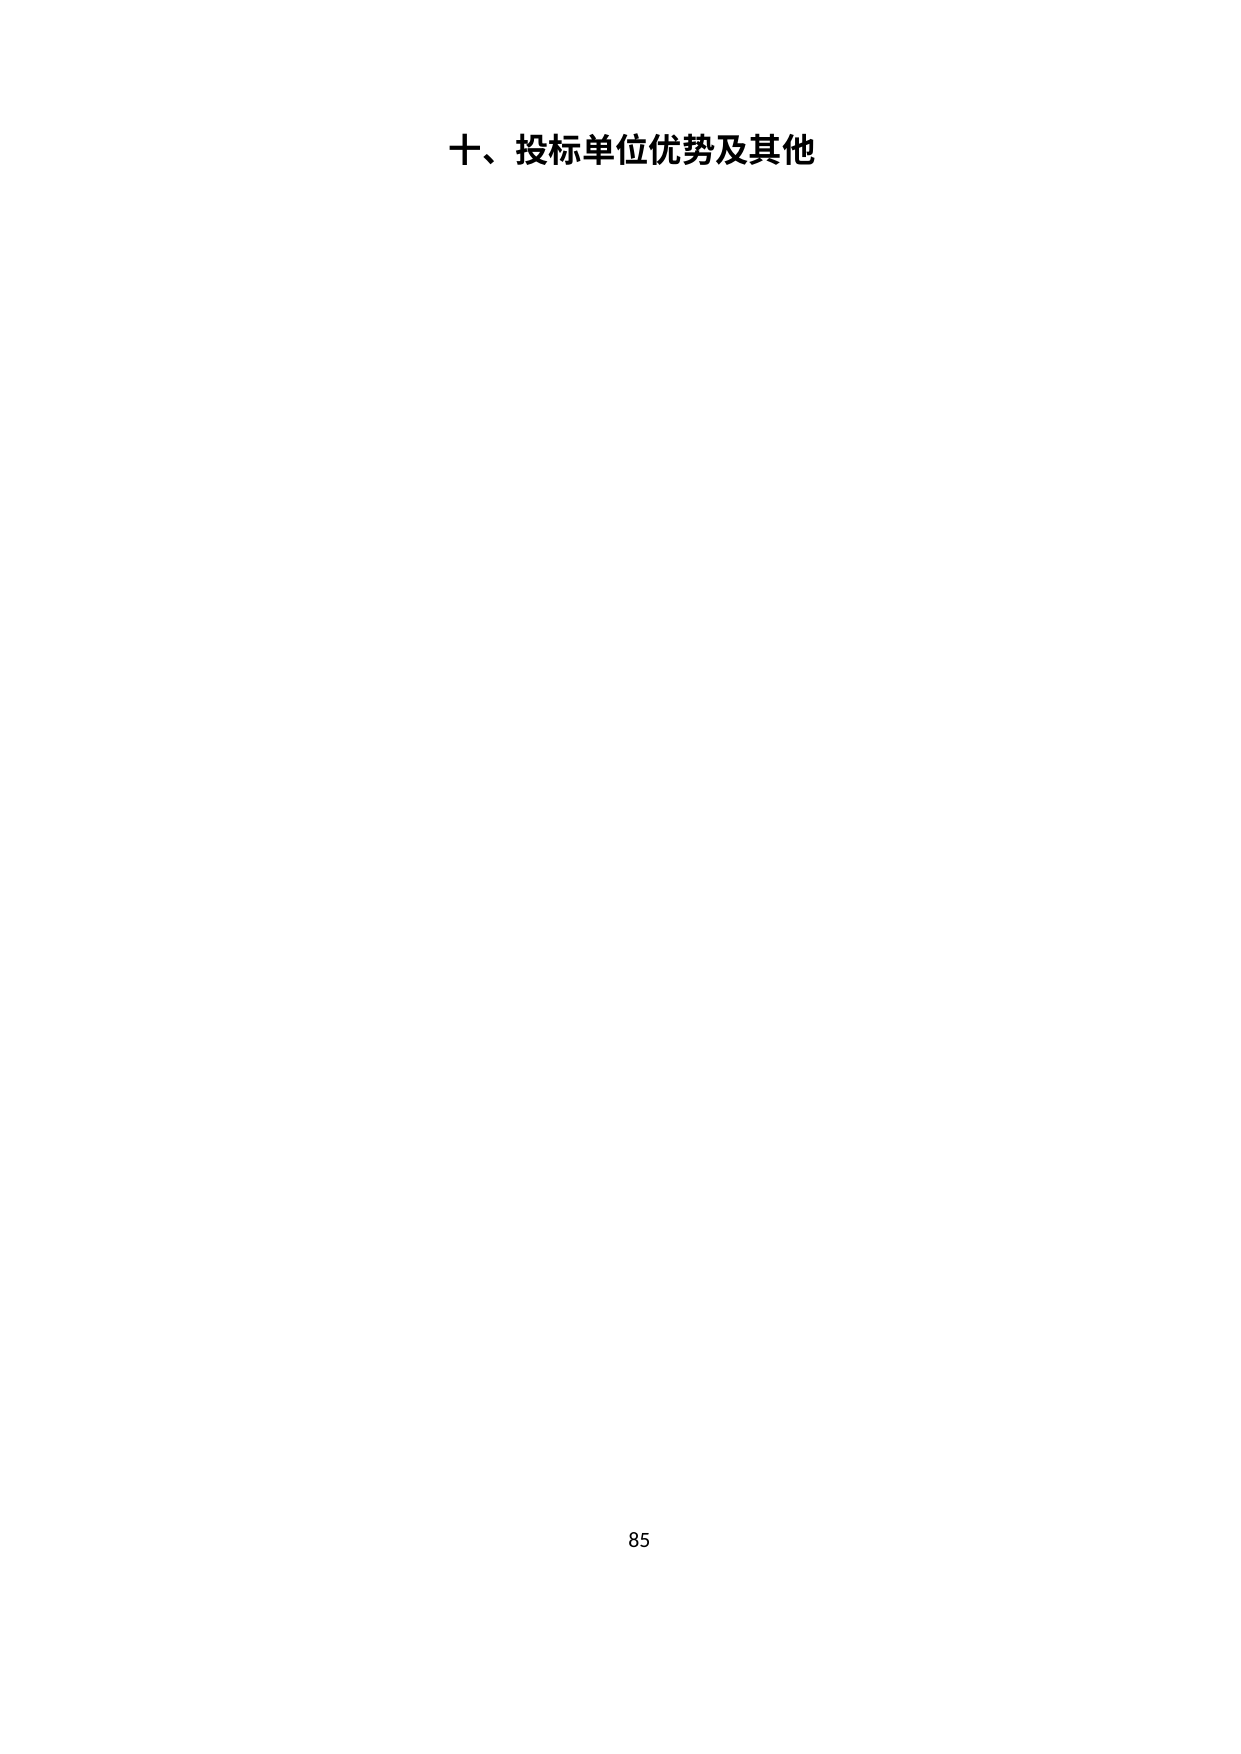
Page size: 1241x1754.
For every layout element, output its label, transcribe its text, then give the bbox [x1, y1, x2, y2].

text 十、投标单位优势及其他 [148, 124, 1116, 172]
